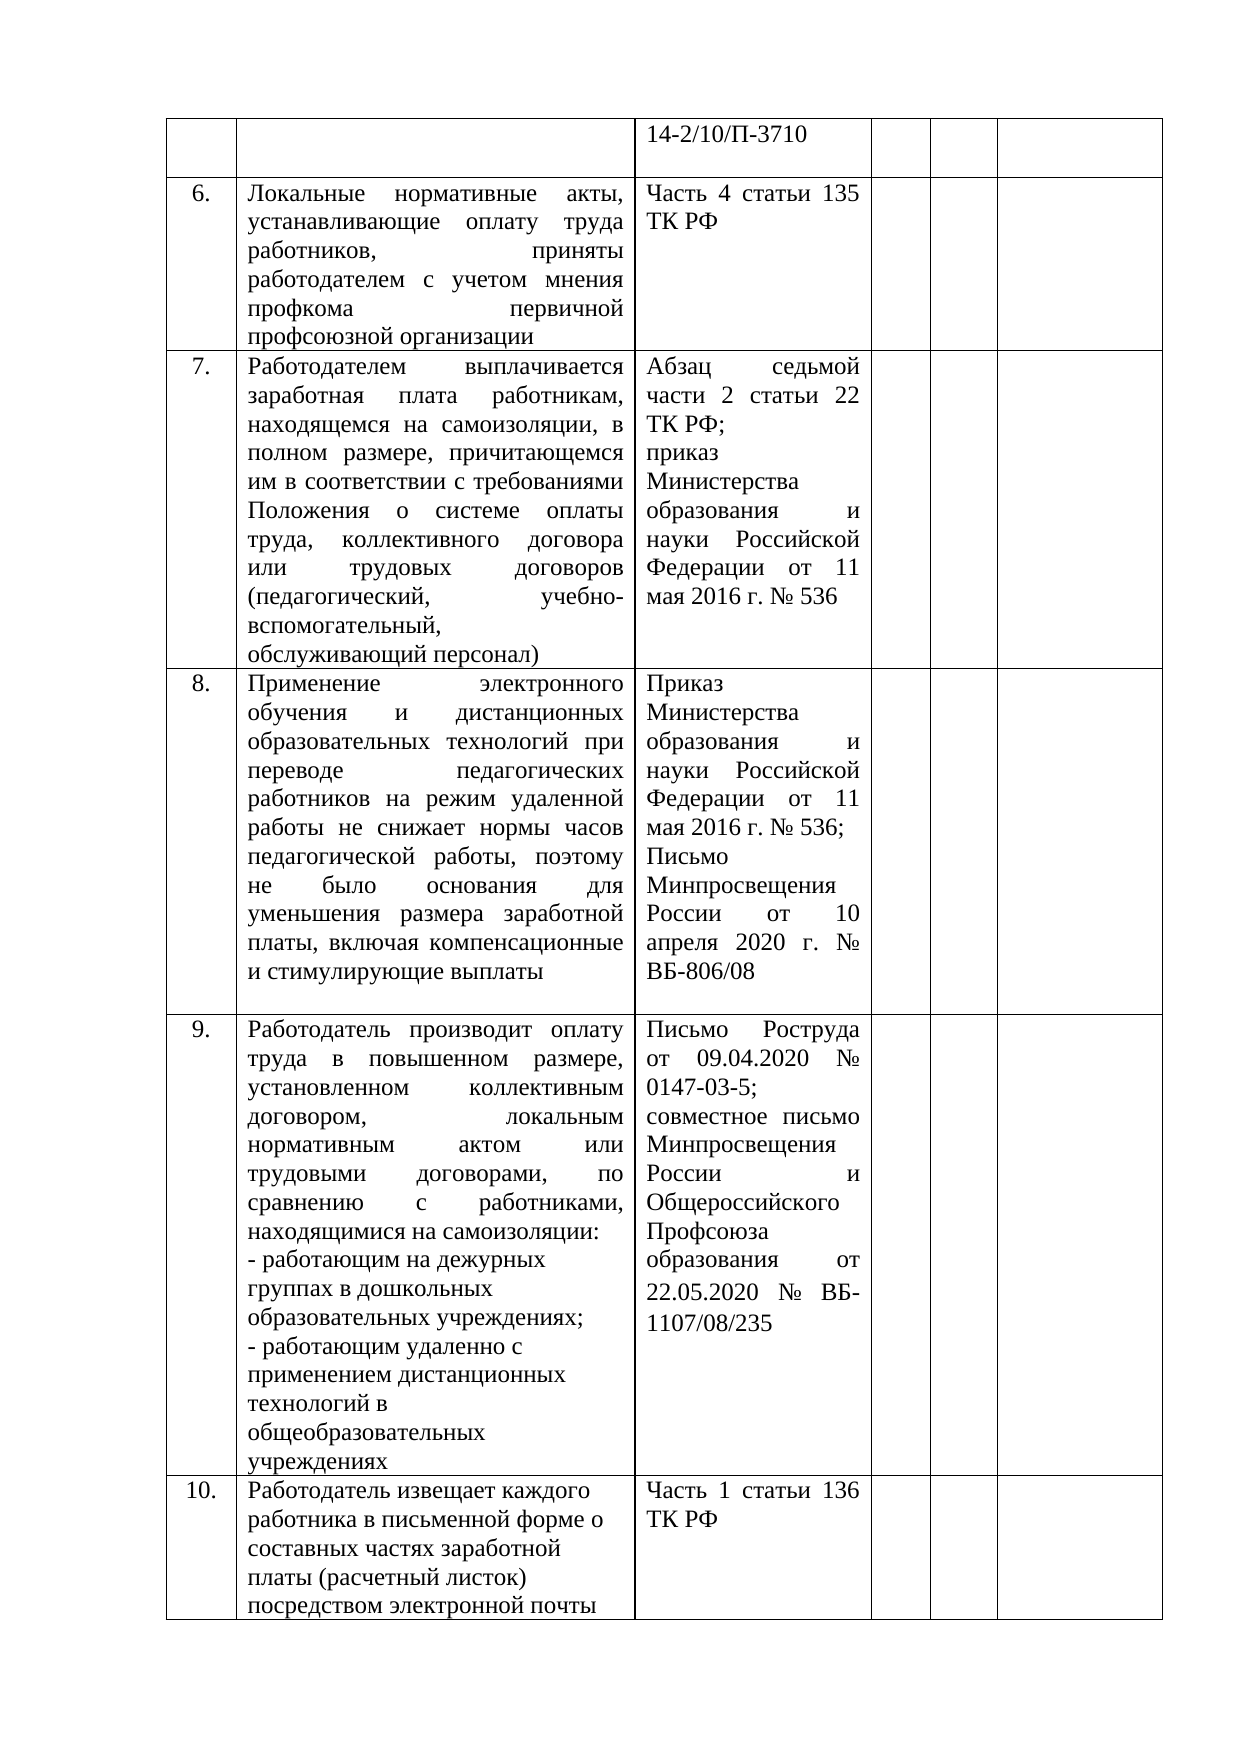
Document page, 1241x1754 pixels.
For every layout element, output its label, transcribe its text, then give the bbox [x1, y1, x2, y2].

table_cell [872, 119, 930, 177]
table_cell Часть 4 статьи 135 ТК РФ [636, 178, 871, 350]
table_cell Работодатель производит оплату труда в повышенном размере, установленном коллективным договором, локальным нормативным актом или трудовыми договорами, по сравнению с работниками, находящимися на самоизоляции: - работающим на дежурных группах в дошкольных образовательных учреждениях; - работающим удаленно с применением дистанционных технологий в общеобразовательных учреждениях [237, 1015, 634, 1474]
table_cell [872, 669, 930, 1013]
table_cell [998, 1476, 1162, 1619]
table_cell [931, 1476, 997, 1619]
table_cell 5. [167, 119, 236, 177]
table_cell 9. [167, 1015, 236, 1474]
table_cell [872, 1476, 930, 1619]
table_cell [237, 119, 634, 177]
table_cell [872, 351, 930, 667]
table_cell Локальные нормативные акты, устанавливающие оплату труда работников, приняты работодателем с учетом мнения профкома первичной профсоюзной организации [237, 178, 634, 350]
table_cell 6. [167, 178, 236, 350]
table_cell [998, 669, 1162, 1013]
table_cell Приказ Министерства образования и науки Российской Федерации от 11 мая 2016 г. № 536; Письмо Минпросвещения России от 10 апреля 2020 г. № ВБ-806/08 [636, 669, 871, 1013]
table_cell [931, 351, 997, 667]
table_cell Работодатель извещает каждого работника в письменной форме о составных частях заработной платы (расчетный листок) посредством электронной почты [237, 1476, 634, 1619]
table_cell [931, 669, 997, 1013]
table_cell 10. [167, 1476, 236, 1619]
table_cell [931, 119, 997, 177]
table_cell 7. [167, 351, 236, 667]
table_cell [998, 119, 1162, 177]
table_cell Часть 1 статьи 136 ТК РФ [636, 1476, 871, 1619]
table_cell [872, 178, 930, 350]
table_cell [931, 1015, 997, 1474]
table_cell Письмо Роструда от 09.04.2020 № 0147-03-5; совместное письмо Минпросвещения России и Общероссийского Профсоюза образования от 22.05.2020 № ВБ-1107/08/235 [636, 1015, 871, 1474]
table_cell [872, 1015, 930, 1474]
table_cell [998, 1015, 1162, 1474]
table_cell [998, 351, 1162, 667]
table_cell Работодателем выплачивается заработная плата работникам, находящемся на самоизоляции, в полном размере, причитающемся им в соответствии с требованиями Положения о системе оплаты труда, коллективного договора или трудовых договоров (педагогический, учебно-вспомогательный, обслуживающий персонал) [237, 351, 634, 667]
table_cell [998, 178, 1162, 350]
table_cell Абзац седьмой части 2 статьи 22 ТК РФ; приказ Министерства образования и науки Российской Федерации от 11 мая 2016 г. № 536 [636, 351, 871, 667]
table_cell Применение электронного обучения и дистанционных образовательных технологий при переводе педагогических работников на режим удаленной работы не снижает нормы часов педагогической работы, поэтому не было основания для уменьшения размера заработной платы, включая компенсационные и стимулирующие выплаты [237, 669, 634, 1013]
table_cell [931, 178, 997, 350]
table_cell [636, 119, 871, 177]
table_cell 8. [167, 669, 236, 1013]
